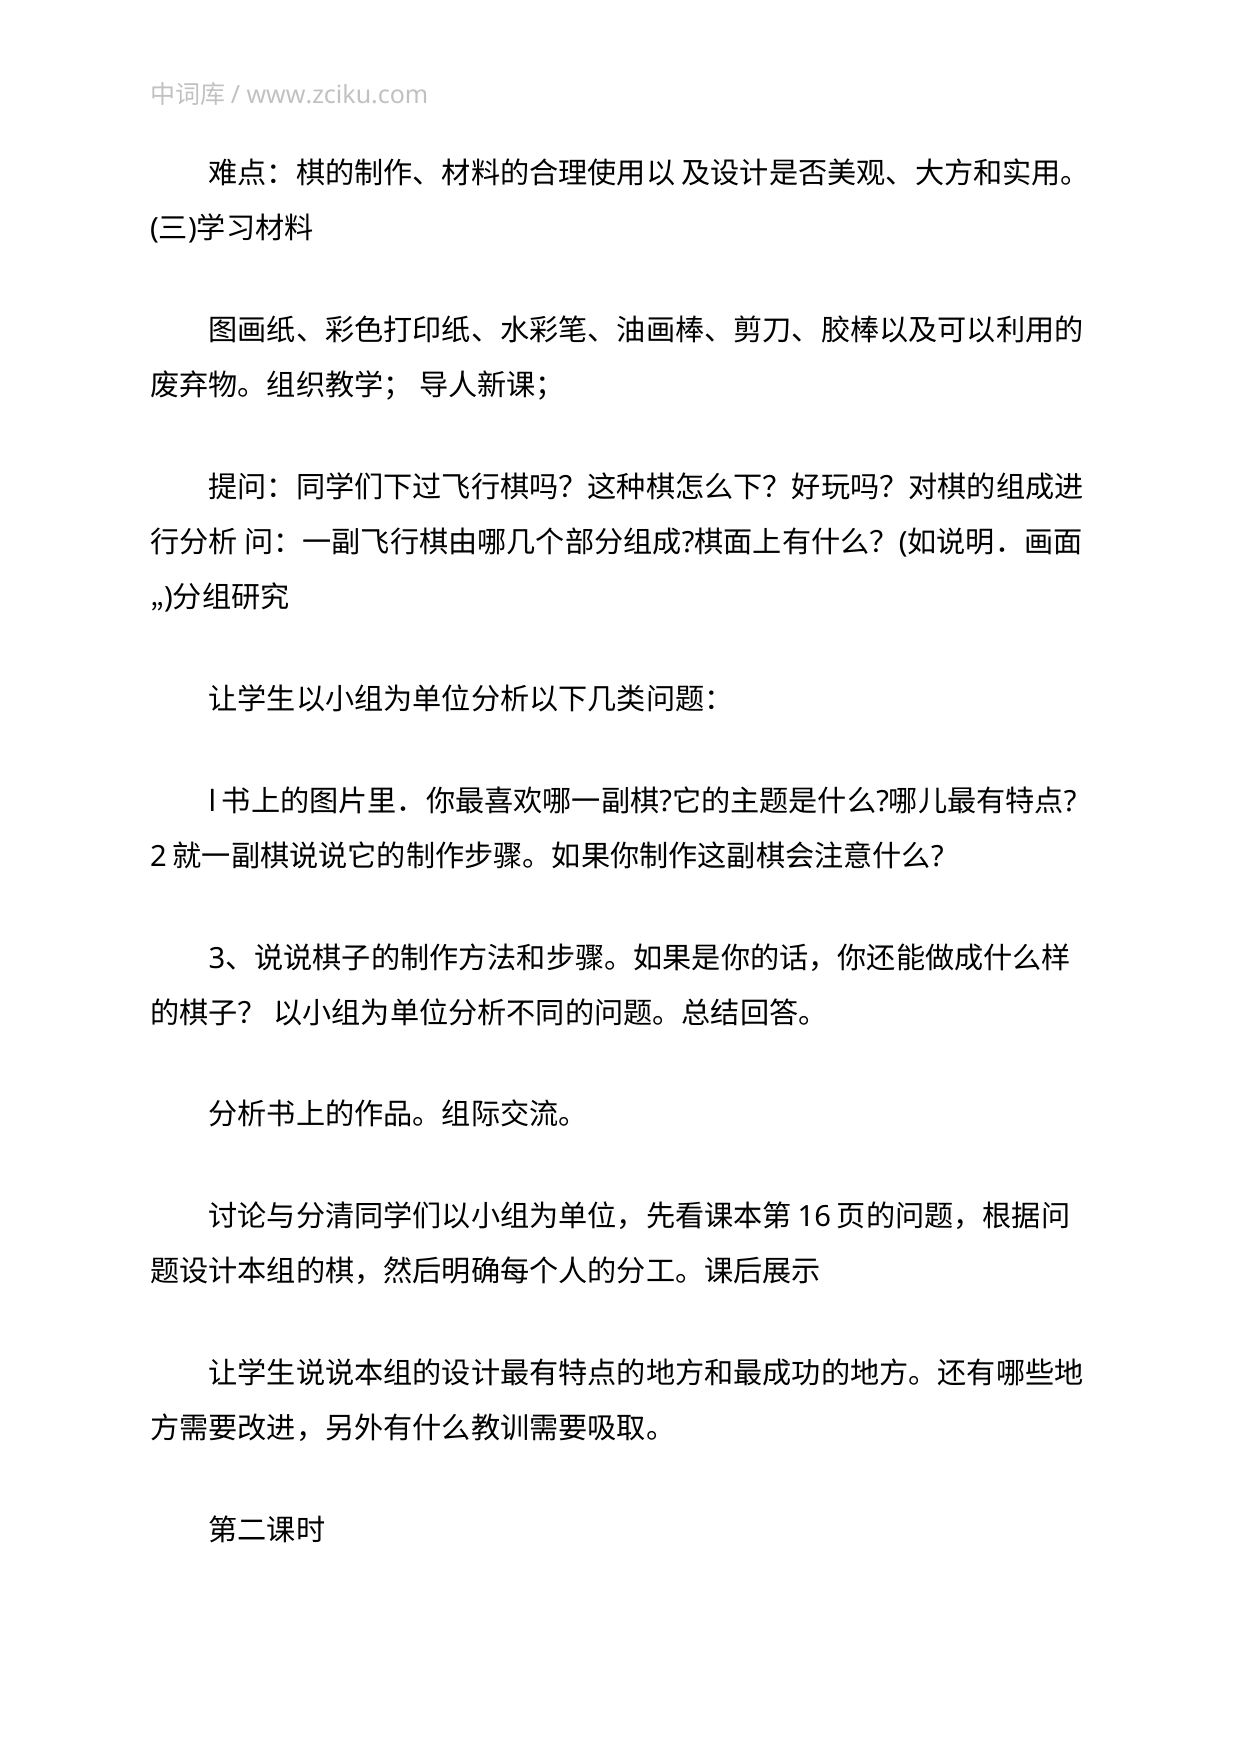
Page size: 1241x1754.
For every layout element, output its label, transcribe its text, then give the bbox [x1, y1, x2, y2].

text 让学生以小组为单位分析以下几类问题： [150, 675, 1090, 718]
text 3、说说棋子的制作方法和步骤。如果是你的话，你还能做成什么样的棋子？ 以小组为单位分析不同的问题。总结回答。 [150, 934, 1090, 1031]
text 第二课时 [150, 1506, 1090, 1548]
text 提问：同学们下过飞行棋吗？这种棋怎么下？好玩吗？对棋的组成进行分析 问：一副飞行棋由哪几个部分组成?棋面上有什么？(如说明．画面„)分组研究 [150, 463, 1090, 616]
text 图画纸、彩色打印纸、水彩笔、油画棒、剪刀、胶棒以及可以利用的废弃物。组织教学； 导人新课； [150, 307, 1090, 404]
text 让学生说说本组的设计最有特点的地方和最成功的地方。还有哪些地方需要改进，另外有什么教训需要吸取。 [150, 1349, 1090, 1447]
text 分析书上的作品。组际交流。 [150, 1091, 1090, 1133]
text l书上的图片里．你最喜欢哪一副棋?它的主题是什么?哪儿最有特点? 2就一副棋说说它的制作步骤。如果你制作这副棋会注意什么? [150, 777, 1090, 874]
text 难点：棋的制作、材料的合理使用以 及设计是否美观、大方和实用。(三)学习材料 [150, 150, 1090, 247]
text 讨论与分清同学们以小组为单位，先看课本第16页的问题，根据问题设计本组的棋，然后明确每个人的分工。课后展示 [150, 1193, 1090, 1290]
